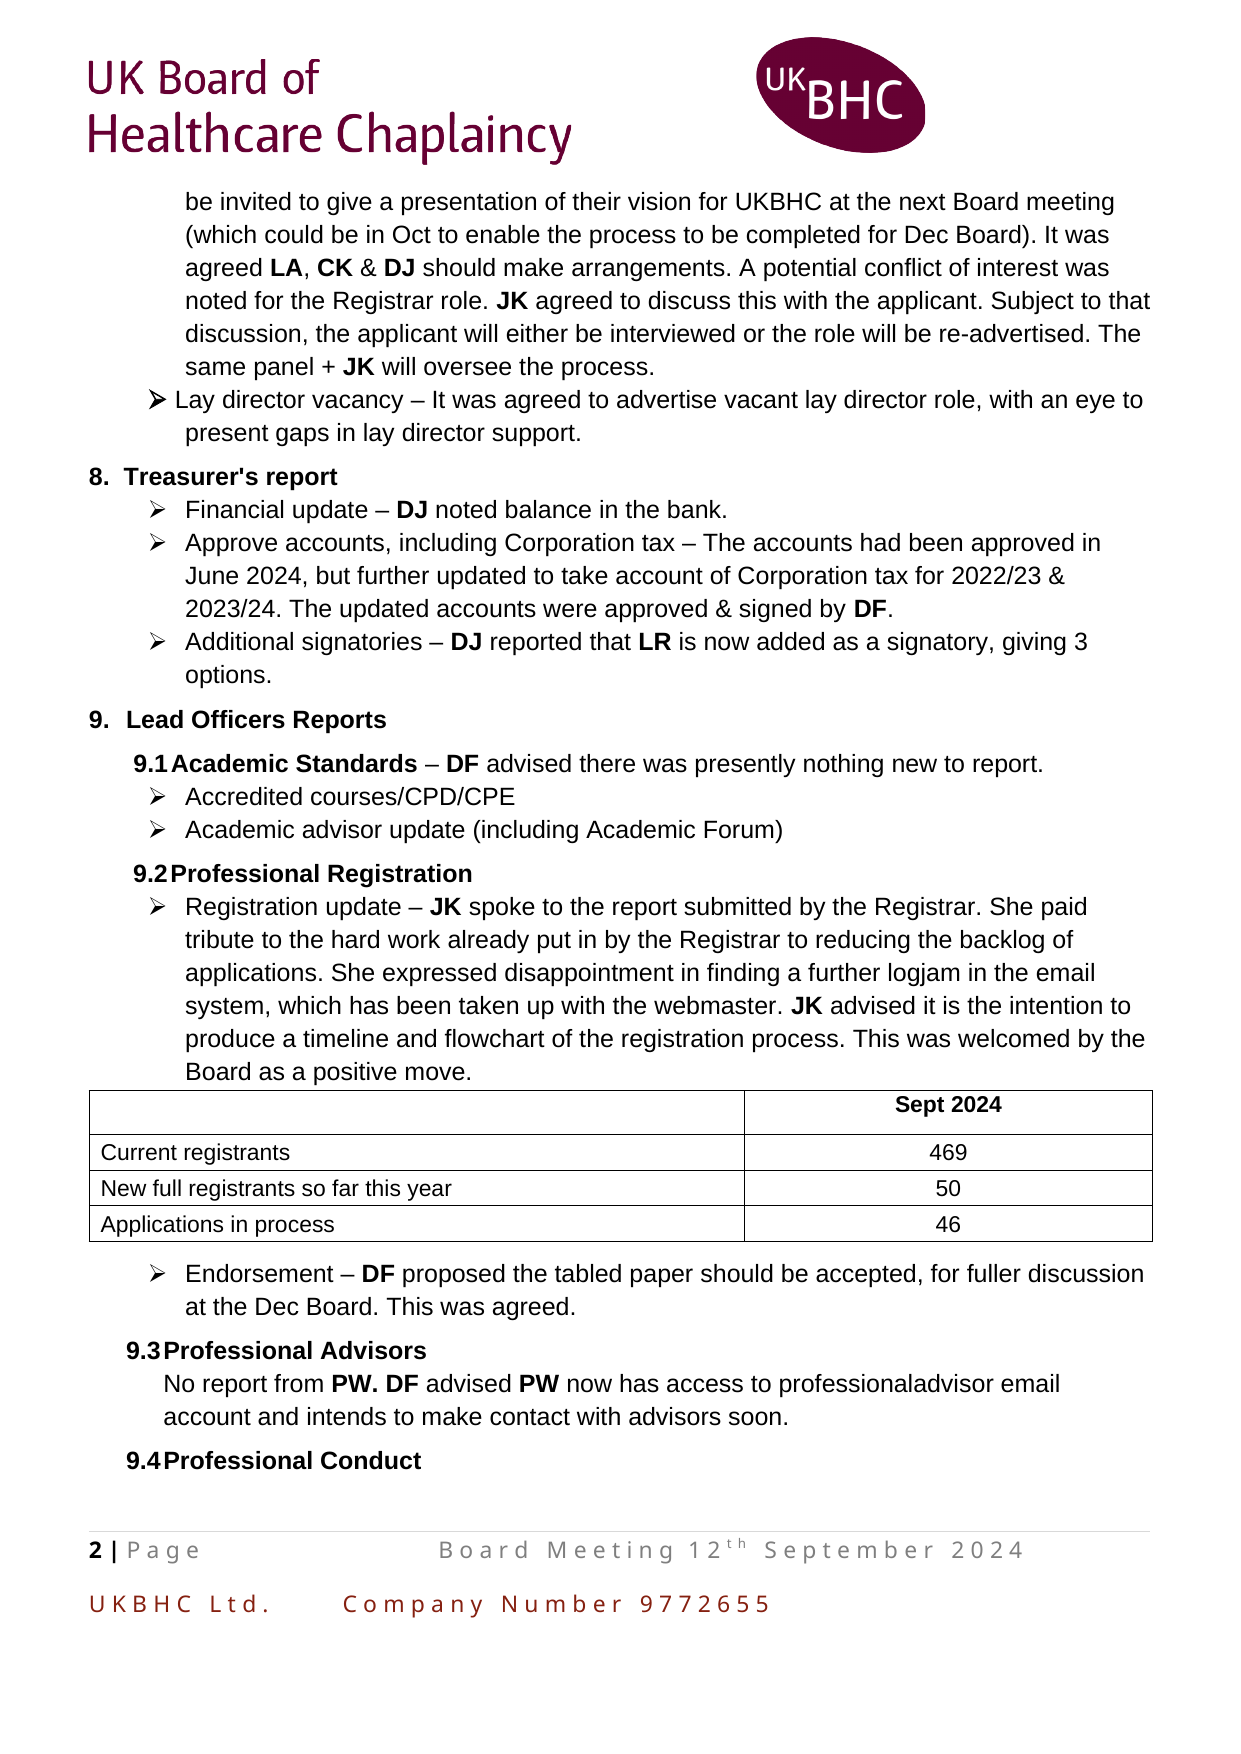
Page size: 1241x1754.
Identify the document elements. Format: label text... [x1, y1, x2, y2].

table_header [90, 1091, 744, 1134]
list Financial update – DJ noted balance in the bank. [148, 495, 1152, 524]
table_cell 46 [745, 1206, 1152, 1241]
list Endorsement – DF proposed the tabled paper should be accepted, for fuller discussion at the Dec Board. This was agreed. [148, 1259, 1152, 1321]
list 8. Treasurer's report [89, 462, 1152, 491]
list Additional signatories – DJ reported that LR is now added as a signatory, giving 3 options. [148, 627, 1152, 689]
list Professional Conduct [126, 1446, 1152, 1475]
list Academic advisor update (including Academic Forum) [148, 815, 1152, 844]
list Lay director vacancy – It was agreed to advertise vacant lay director role, with an eye to present gaps in lay director support. [148, 385, 1152, 447]
list Registration update – JK spoke to the report submitted by the Registrar. She paid tribute to the hard work already put in by the Registrar to reducing the backlog of applications. She expressed disappointment in finding a further logjam in the email system, which has been taken up with the webmaster. JK advised it is the intention to produce a timeline and flowchart of the registration process. This was welcomed by the Board as a positive move. [148, 892, 1152, 1086]
table_cell 469 [745, 1135, 1152, 1170]
list Lead Officers Reports [89, 704, 1152, 733]
table_cell Applications in process [90, 1206, 744, 1241]
list Professional Registration [133, 859, 1152, 888]
list Approve accounts, including Corporation tax – The accounts had been approved in June 2024, but further updated to take account of Corporation tax for 2022/23 & 2023/24. The updated accounts were approved & signed by DF. [148, 528, 1152, 623]
table_cell 50 [745, 1171, 1152, 1205]
list Professional Advisors [126, 1336, 1152, 1364]
list No report from PW. DF advised PW now has access to professionaladvisor email account and intends to make contact with advisors soon. [163, 1369, 1152, 1431]
picture [88, 59, 572, 165]
table_cell Current registrants [90, 1135, 744, 1170]
picture [756, 37, 926, 153]
table_cell New full registrants so far this year [90, 1171, 744, 1205]
list Academic Standards – DF advised there was presently nothing new to report. [133, 749, 1152, 777]
table_header Sept 2024 [745, 1091, 1152, 1134]
list Accredited courses/CPD/CPE [148, 782, 1152, 811]
